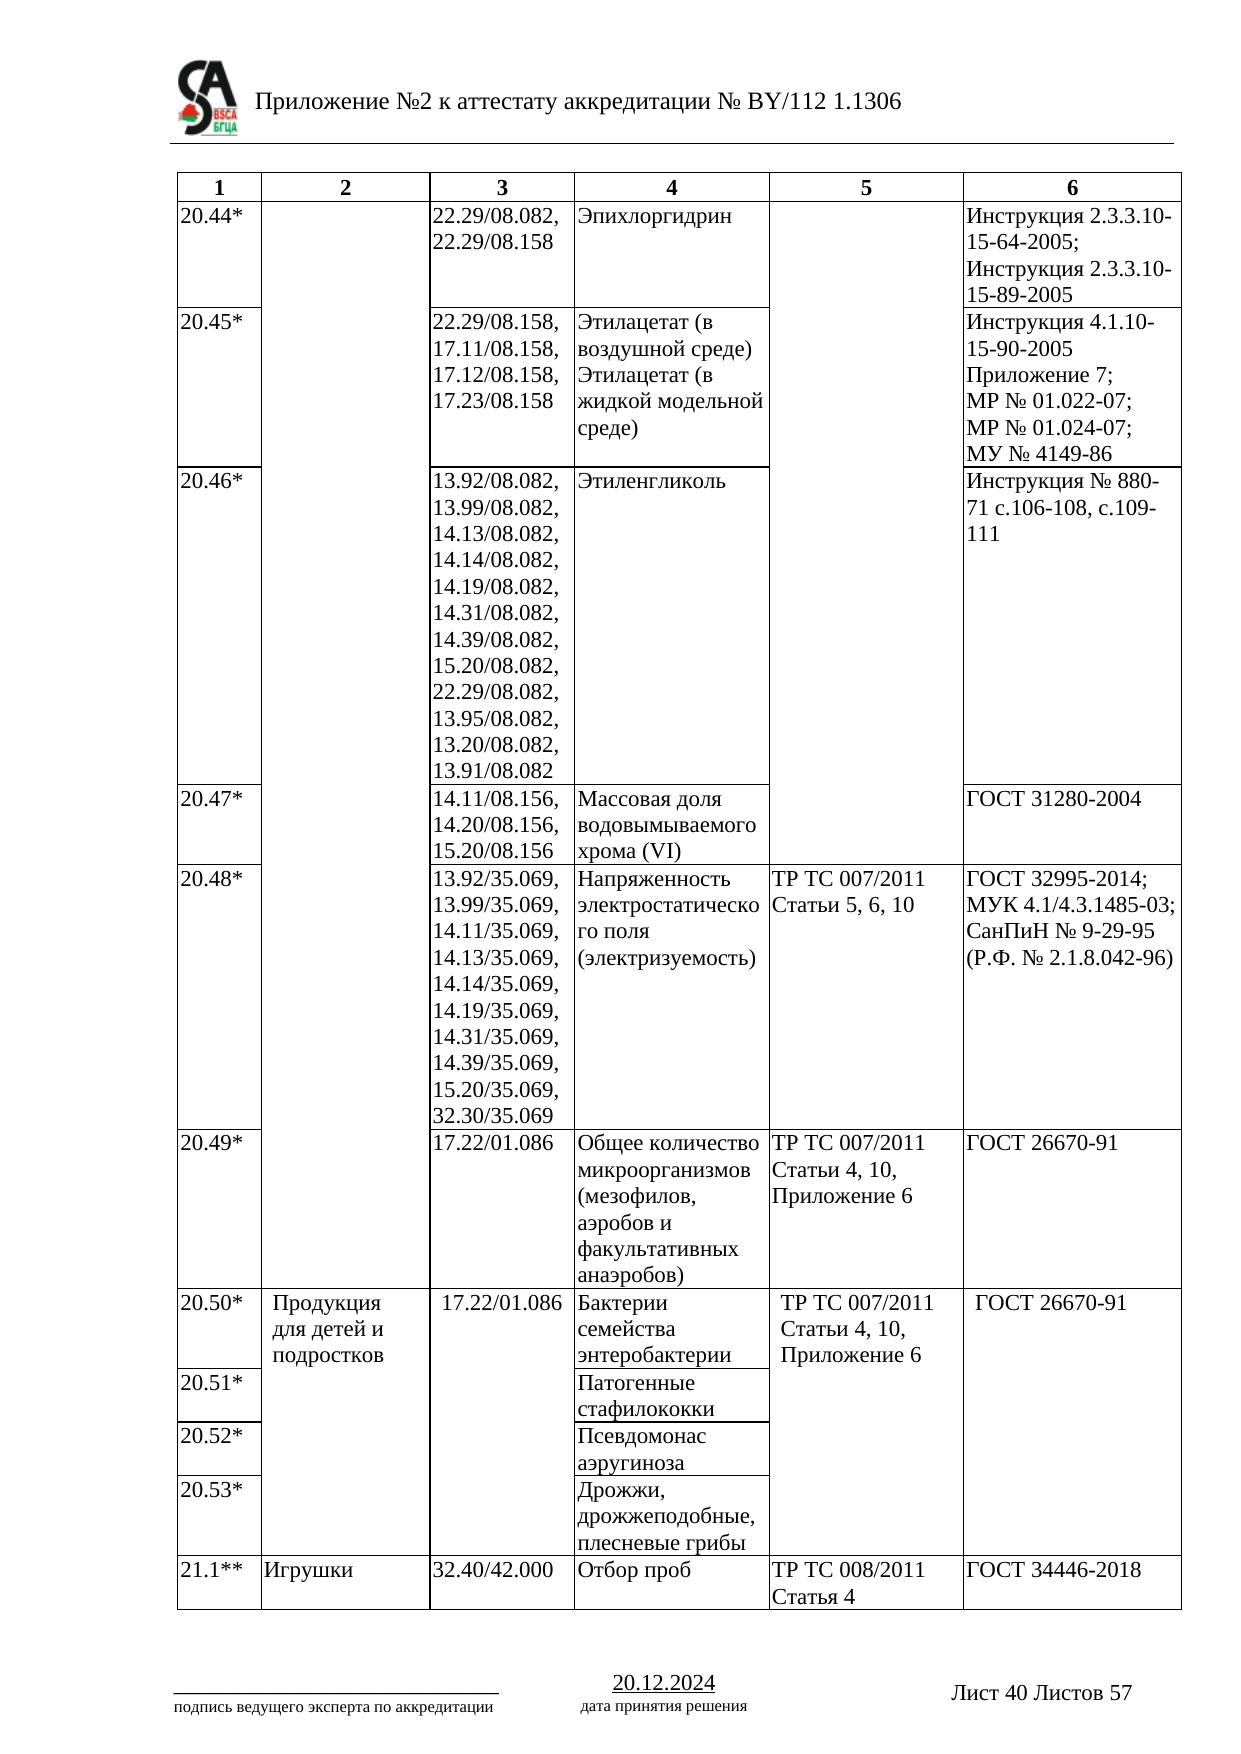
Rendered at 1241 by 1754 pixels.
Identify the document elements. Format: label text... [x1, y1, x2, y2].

table_header 2 [262, 173, 429, 201]
picture [177, 59, 239, 136]
table_header 1 [178, 173, 261, 201]
table_cell Продукция для детей и подростков [262, 1289, 429, 1555]
table_cell Отбор проб [575, 1556, 769, 1609]
table_cell 17.22/01.086 [431, 1289, 574, 1555]
table_cell ТР ТС 007/2011 Статьи 5, 6, 10 [770, 865, 963, 1128]
table_cell 21.1** [178, 1556, 261, 1609]
table_cell 20.50* [178, 1289, 261, 1368]
table_cell Напряженность электростатического поля (электризуемость) [575, 865, 769, 1128]
table_cell Игрушки [262, 1556, 429, 1609]
table_cell Псевдомонас аэругиноза [575, 1423, 769, 1475]
table_cell Инструкция 2.3.3.10-15-64-2005; Инструкция 2.3.3.10-15-89-2005 [964, 202, 1181, 307]
table_cell 13.92/08.082, 13.99/08.082, 14.13/08.082, 14.14/08.082, 14.19/08.082, 14.31/08.082, 14.39/08.082, 15.20/08.082, 22.29/08.082, 13.95/08.082, 13.20/08.082, 13.91/08.082 [431, 468, 574, 784]
table_cell 20.51* [178, 1369, 261, 1421]
table_cell Этилацетат (в воздушной среде) Этилацетат (в жидкой модельной среде) [575, 308, 769, 466]
table_cell 20.52* [178, 1423, 261, 1475]
table_cell 17.22/01.086 [431, 1130, 574, 1288]
table_cell Дрожжи, дрожжеподобные, плесневые грибы [575, 1476, 769, 1555]
table_header 5 [770, 173, 963, 201]
table_cell Инструкция № 880-71 с.106-108, с.109-111 [964, 468, 1181, 784]
table_cell 22.29/08.158, 17.11/08.158, 17.12/08.158, 17.23/08.158 [431, 308, 574, 466]
table_cell 20.53* [178, 1476, 261, 1555]
table_cell Массовая доля водовымываемого хрома (VI) [575, 785, 769, 864]
table_cell ГОСТ 32995-2014; МУК 4.1/4.3.1485-03; СанПиН № 9-29-95 (Р.Ф. № 2.1.8.042-96) [964, 865, 1181, 1128]
table_cell Инструкция 4.1.10-15-90-2005 Приложение 7; МР № 01.022-07; МР № 01.024-07; МУ № 4149-86 [964, 308, 1181, 466]
table_cell 13.92/35.069, 13.99/35.069, 14.11/35.069, 14.13/35.069, 14.14/35.069, 14.19/35.069, 14.31/35.069, 14.39/35.069, 15.20/35.069, 32.30/35.069 [431, 865, 574, 1128]
table_cell 20.49* [178, 1130, 261, 1288]
table_cell 32.40/42.000 [431, 1556, 574, 1609]
table_cell ГОСТ 26670-91 [964, 1289, 1181, 1555]
table_cell 22.29/08.082, 22.29/08.158 [431, 202, 574, 307]
table_header 6 [964, 173, 1181, 201]
table_header 3 [431, 173, 574, 201]
table_cell ТР ТС 007/2011 Статьи 4, 10, Приложение 6 [770, 1289, 963, 1555]
table_cell ГОСТ 34446-2018 [964, 1556, 1181, 1609]
table_cell 20.44* [178, 202, 261, 307]
table_cell ГОСТ 31280-2004 [964, 785, 1181, 864]
table_cell Эпихлоргидрин [575, 202, 769, 307]
table_cell Патогенные стафилококки [575, 1369, 769, 1421]
table_cell ТР ТС 007/2011 Статьи 4, 10, Приложение 6 [770, 1130, 963, 1288]
table_cell ТР ТС 008/2011 Статья 4 [770, 1556, 963, 1609]
table_cell 20.48* [178, 865, 261, 1128]
table_cell Этиленгликоль [575, 468, 769, 784]
table_cell Бактерии семейства энтеробактерии [575, 1289, 769, 1368]
table_cell 20.46* [178, 468, 261, 784]
table_cell 20.45* [178, 308, 261, 466]
table_cell ГОСТ 26670-91 [964, 1130, 1181, 1288]
table_cell 14.11/08.156, 14.20/08.156, 15.20/08.156 [431, 785, 574, 864]
table_header 4 [575, 173, 769, 201]
table_cell 20.47* [178, 785, 261, 864]
table_cell Общее количество микроорганизмов (мезофилов, аэробов и факультативных анаэробов) [575, 1130, 769, 1288]
